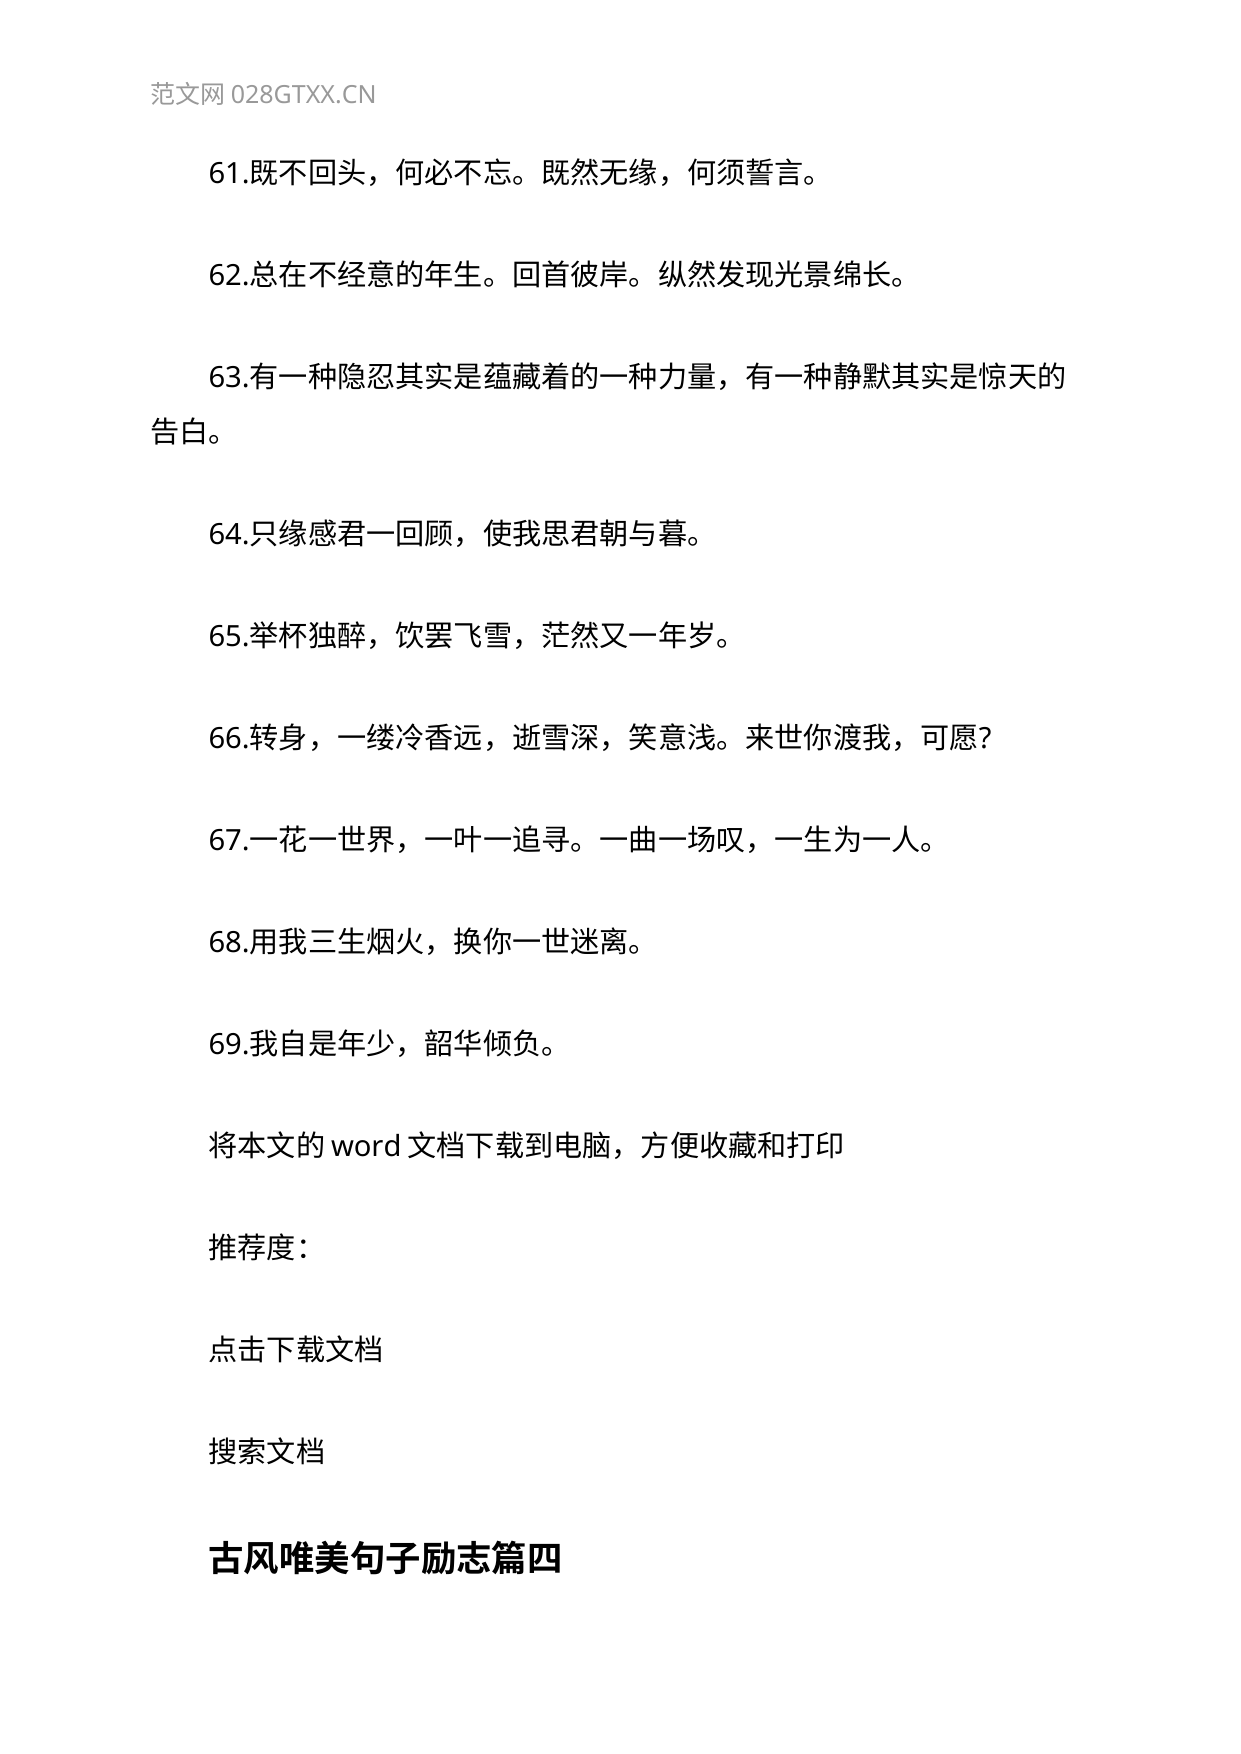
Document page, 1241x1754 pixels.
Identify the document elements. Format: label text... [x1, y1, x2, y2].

text 66.转身，一缕冷香远，逝雪深，笑意浅。来世你渡我，可愿? [150, 715, 1090, 757]
text 点击下载文档 [150, 1326, 1090, 1369]
text 63.有一种隐忍其实是蕴藏着的一种力量，有一种静默其实是惊天的告白。 [150, 354, 1090, 451]
text 64.只缘感君一回顾，使我思君朝与暮。 [150, 511, 1090, 553]
text 古风唯美句子励志篇四 [150, 1530, 1090, 1581]
text 68.用我三生烟火，换你一世迷离。 [150, 919, 1090, 961]
text 62.总在不经意的年生。回首彼岸。纵然发现光景绵长。 [150, 252, 1090, 294]
text 65.举杯独醉，饮罢飞雪，茫然又一年岁。 [150, 613, 1090, 655]
text 搜索文档 [150, 1428, 1090, 1470]
text 67.一花一世界，一叶一追寻。一曲一场叹，一生为一人。 [150, 817, 1090, 859]
text 61.既不回头，何必不忘。既然无缘，何须誓言。 [150, 150, 1090, 192]
text 69.我自是年少，韶华倾负。 [150, 1021, 1090, 1063]
text 推荐度： [150, 1224, 1090, 1267]
text 将本文的word文档下载到电脑，方便收藏和打印 [150, 1123, 1090, 1165]
